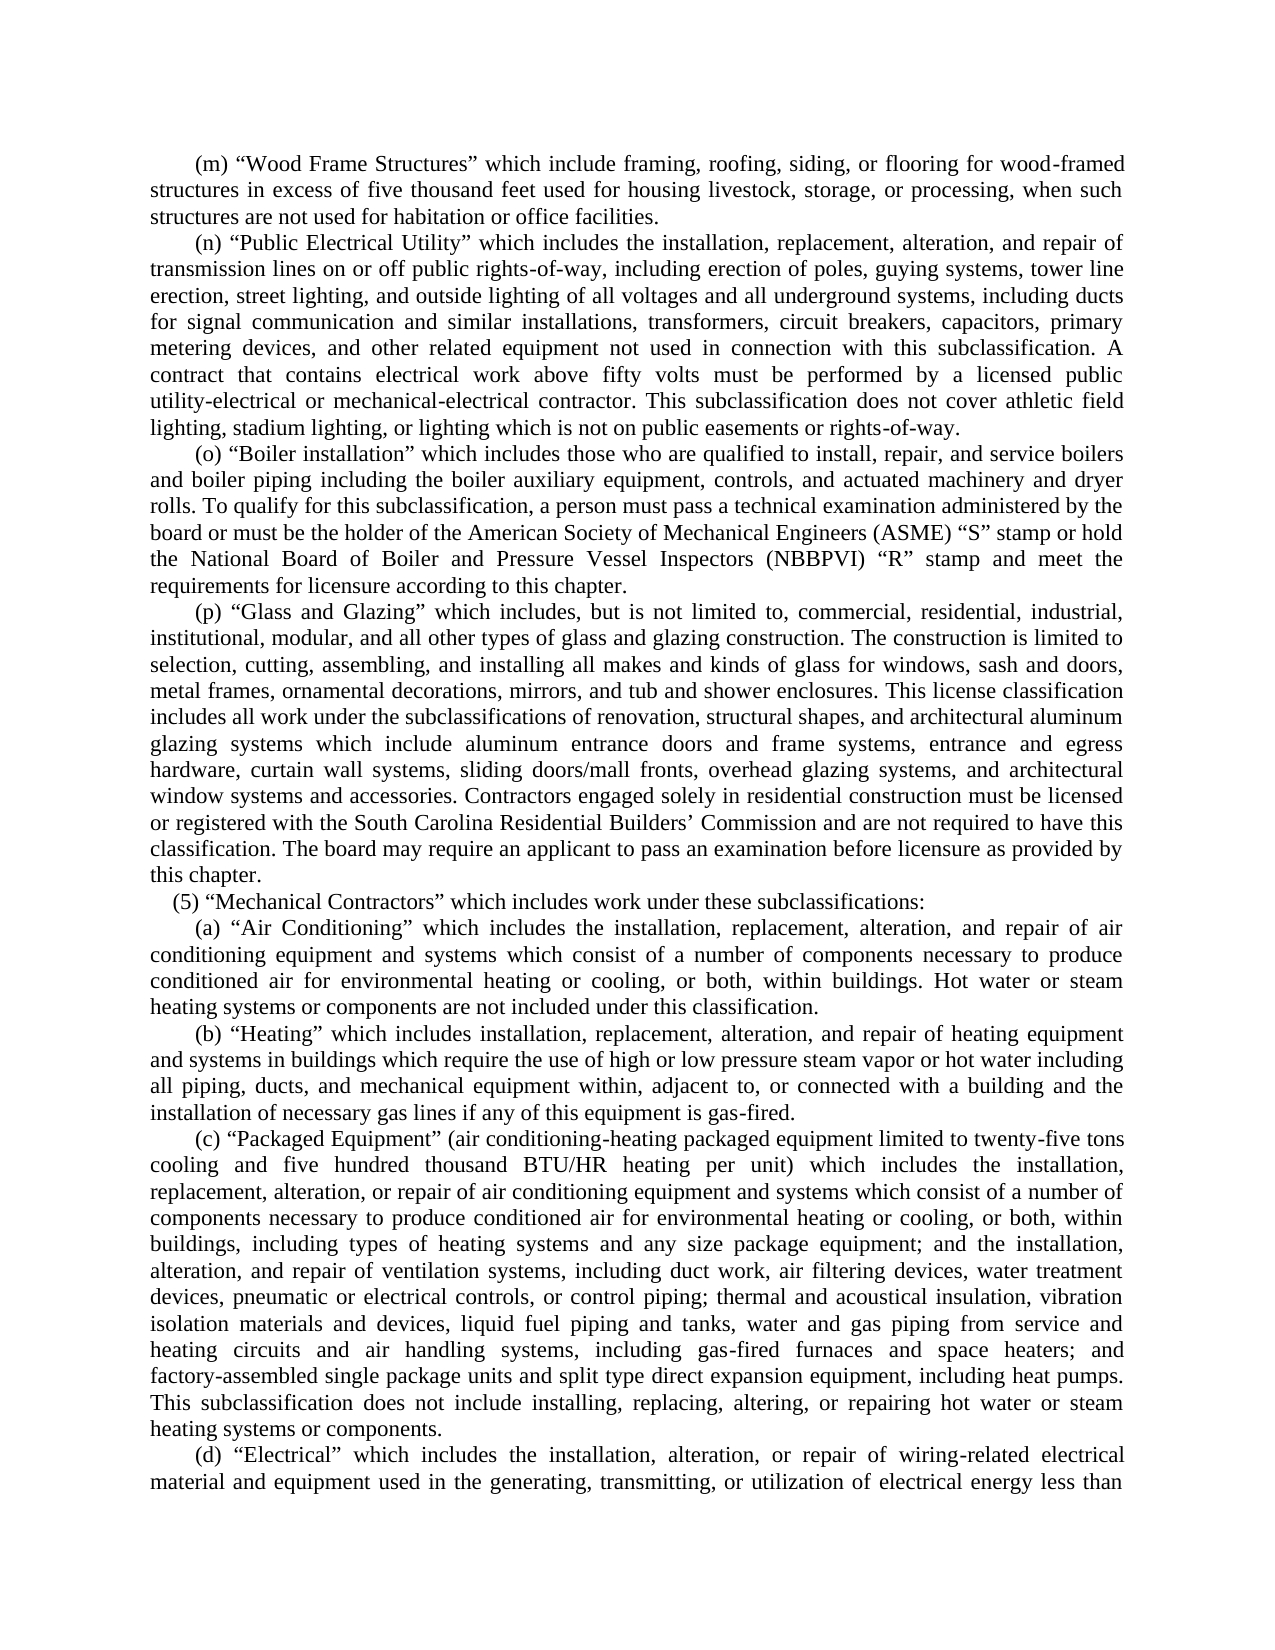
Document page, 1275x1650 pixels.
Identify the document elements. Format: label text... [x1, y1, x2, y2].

text (m) “Wood Frame Structures” which include framing, roofing, siding, or flooring for wood-framed structures in excess of five thousand feet used for housing livestock, storage, or processing, when such structures are not used for habitation or office facilities. [150, 150, 1125, 229]
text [150, 1441, 1125, 1494]
text (n) “Public Electrical Utility” which includes the installation, replacement, alteration, and repair of transmission lines on or off public rights-of-way, including erection of poles, guying systems, tower line erection, street lighting, and outside lighting of all voltages and all underground systems, including ducts for signal communication and similar installations, transformers, circuit breakers, capacitors, primary metering devices, and other related equipment not used in connection with this subclassification. A contract that contains electrical work above fifty volts must be performed by a licensed public utility-electrical or mechanical-electrical contractor. This subclassification does not cover athletic field lighting, stadium lighting, or lighting which is not on public easements or rights-of-way. [150, 229, 1125, 440]
text (b) “Heating” which includes installation, replacement, alteration, and repair of heating equipment and systems in buildings which require the use of high or low pressure steam vapor or hot water including all piping, ducts, and mechanical equipment within, adjacent to, or connected with a building and the installation of necessary gas lines if any of this equipment is gas-fired. [150, 1020, 1125, 1125]
text (c) “Packaged Equipment” (air conditioning-heating packaged equipment limited to twenty-five tons cooling and five hundred thousand BTU/HR heating per unit) which includes the installation, replacement, alteration, or repair of air conditioning equipment and systems which consist of a number of components necessary to produce conditioned air for environmental heating or cooling, or both, within buildings, including types of heating systems and any size package equipment; and the installation, alteration, and repair of ventilation systems, including duct work, air filtering devices, water treatment devices, pneumatic or electrical controls, or control piping; thermal and acoustical insulation, vibration isolation materials and devices, liquid fuel piping and tanks, water and gas piping from service and heating circuits and air handling systems, including gas-fired furnaces and space heaters; and factory-assembled single package units and split type direct expansion equipment, including heat pumps. This subclassification does not include installing, replacing, altering, or repairing hot water or steam heating systems or components. [150, 1125, 1125, 1441]
text (a) “Air Conditioning” which includes the installation, replacement, alteration, and repair of air conditioning equipment and systems which consist of a number of components necessary to produce conditioned air for environmental heating or cooling, or both, within buildings. Hot water or steam heating systems or components are not included under this classification. [150, 914, 1125, 1020]
text (5) “Mechanical Contractors” which includes work under these subclassifications: [150, 888, 1125, 914]
text (o) “Boiler installation” which includes those who are qualified to install, repair, and service boilers and boiler piping including the boiler auxiliary equipment, controls, and actuated machinery and dryer rolls. To qualify for this subclassification, a person must pass a technical examination administered by the board or must be the holder of the American Society of Mechanical Engineers (ASME) “S” stamp or hold the National Board of Boiler and Pressure Vessel Inspectors (NBBPVI) “R” stamp and meet the requirements for licensure according to this chapter. [150, 440, 1125, 598]
text (p) “Glass and Glazing” which includes, but is not limited to, commercial, residential, industrial, institutional, modular, and all other types of glass and glazing construction. The construction is limited to selection, cutting, assembling, and installing all makes and kinds of glass for windows, sash and doors, metal frames, ornamental decorations, mirrors, and tub and shower enclosures. This license classification includes all work under the subclassifications of renovation, structural shapes, and architectural aluminum glazing systems which include aluminum entrance doors and frame systems, entrance and egress hardware, curtain wall systems, sliding doors/mall fronts, overhead glazing systems, and architectural window systems and accessories. Contractors engaged solely in residential construction must be licensed or registered with the South Carolina Residential Builders’ Commission and are not required to have this classification. The board may require an applicant to pass an examination before licensure as provided by this chapter. [150, 598, 1125, 888]
